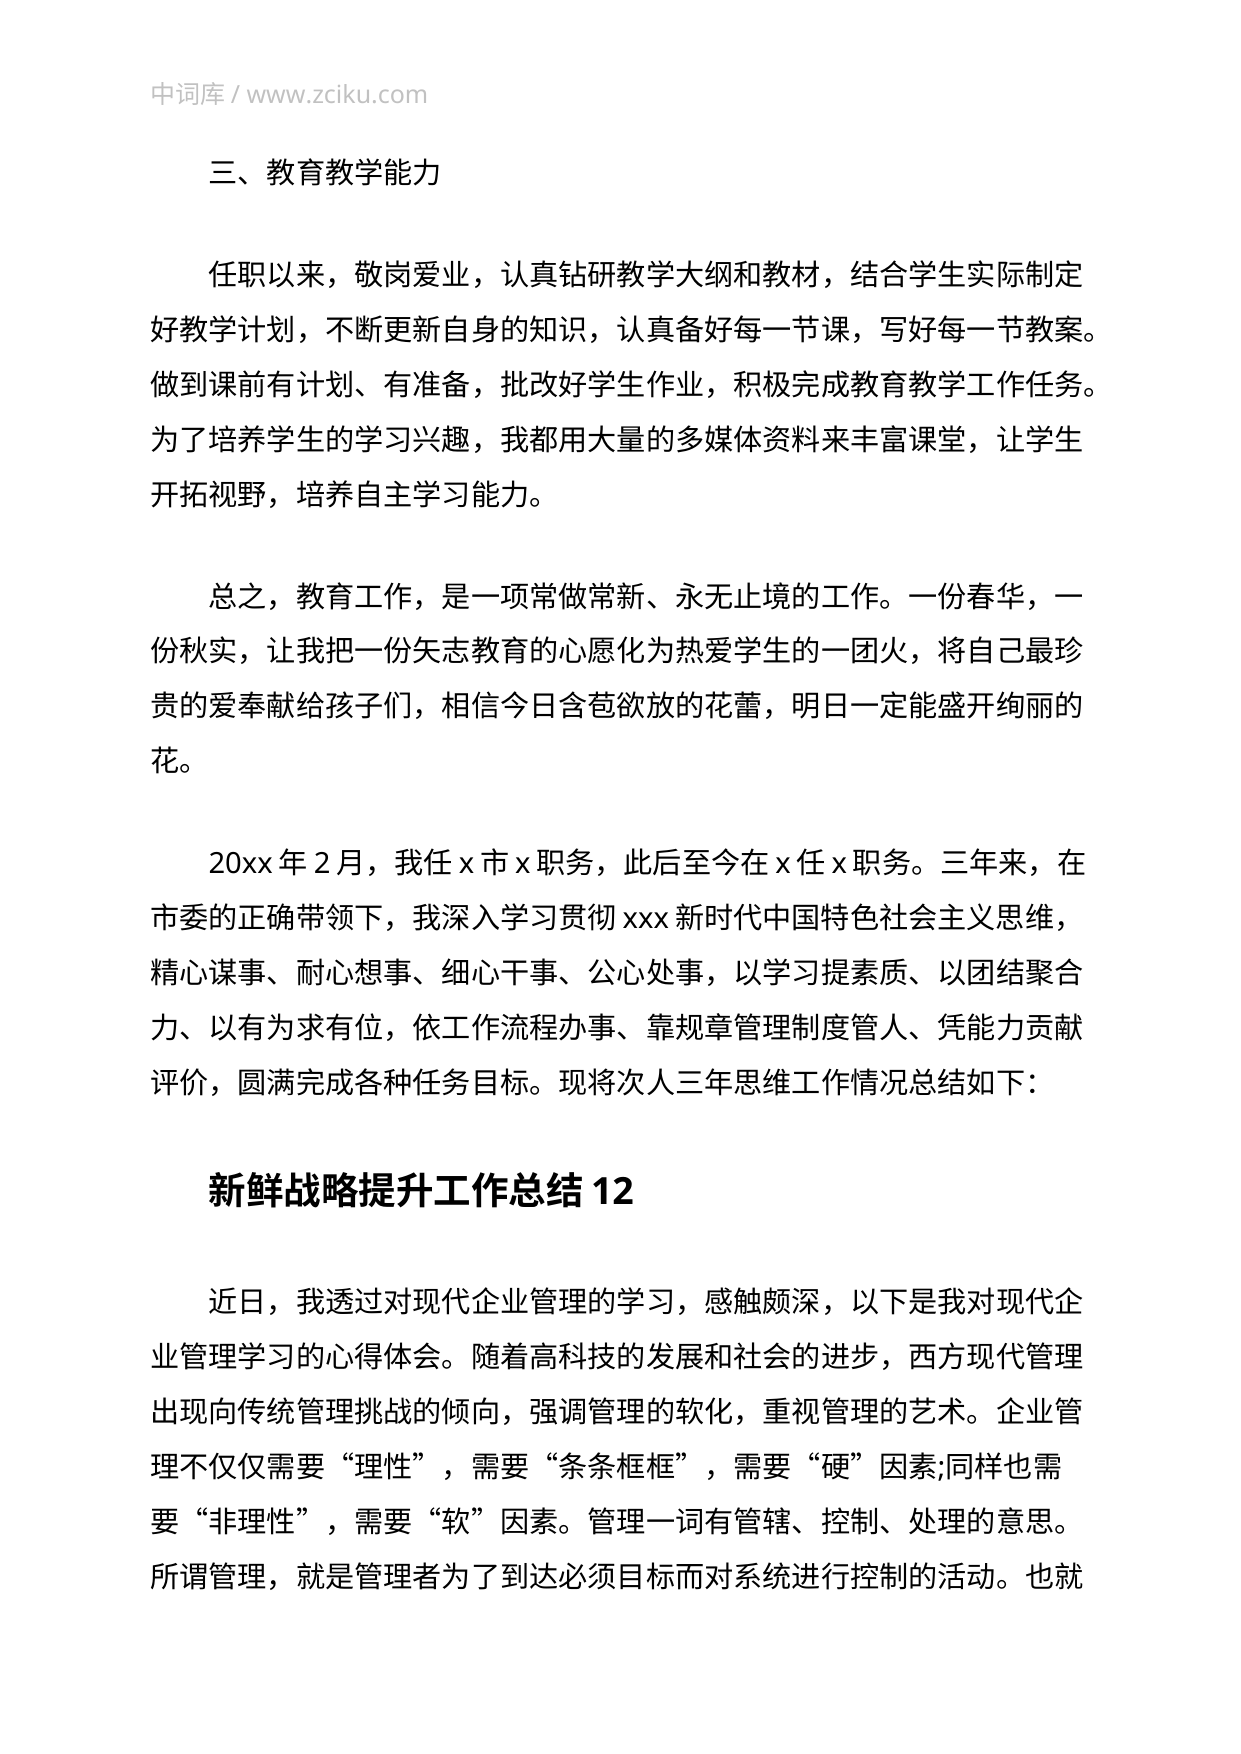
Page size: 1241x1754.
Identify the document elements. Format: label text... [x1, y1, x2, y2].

text 任职以来，敬岗爱业，认真钻研教学大纲和教材，结合学生实际制定好教学计划，不断更新自身的知识，认真备好每一节课，写好每一节教案。做到课前有计划、有准备，批改好学生作业，积极完成教育教学工作任务。为了培养学生的学习兴趣，我都用大量的多媒体资料来丰富课堂，让学生开拓视野，培养自主学习能力。 [150, 252, 1090, 514]
text 20xx年2月，我任x市x职务，此后至今在x任x职务。三年来，在市委的正确带领下，我深入学习贯彻xxx新时代中国特色社会主义思维，精心谋事、耐心想事、细心干事、公心处事，以学习提素质、以团结聚合力、以有为求有位，依工作流程办事、靠规章管理制度管人、凭能力贡献评价，圆满完成各种任务目标。现将次人三年思维工作情况总结如下： [150, 839, 1090, 1102]
text 新鲜战略提升工作总结12 [150, 1161, 1090, 1216]
text 三、教育教学能力 [150, 150, 1090, 192]
text 总之，教育工作，是一项常做常新、永无止境的工作。一份春华，一份秋实，让我把一份矢志教育的心愿化为热爱学生的一团火，将自己最珍贵的爱奉献给孩子们，相信今日含苞欲放的花蕾，明日一定能盛开绚丽的花。 [150, 573, 1090, 780]
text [150, 1279, 1090, 1596]
